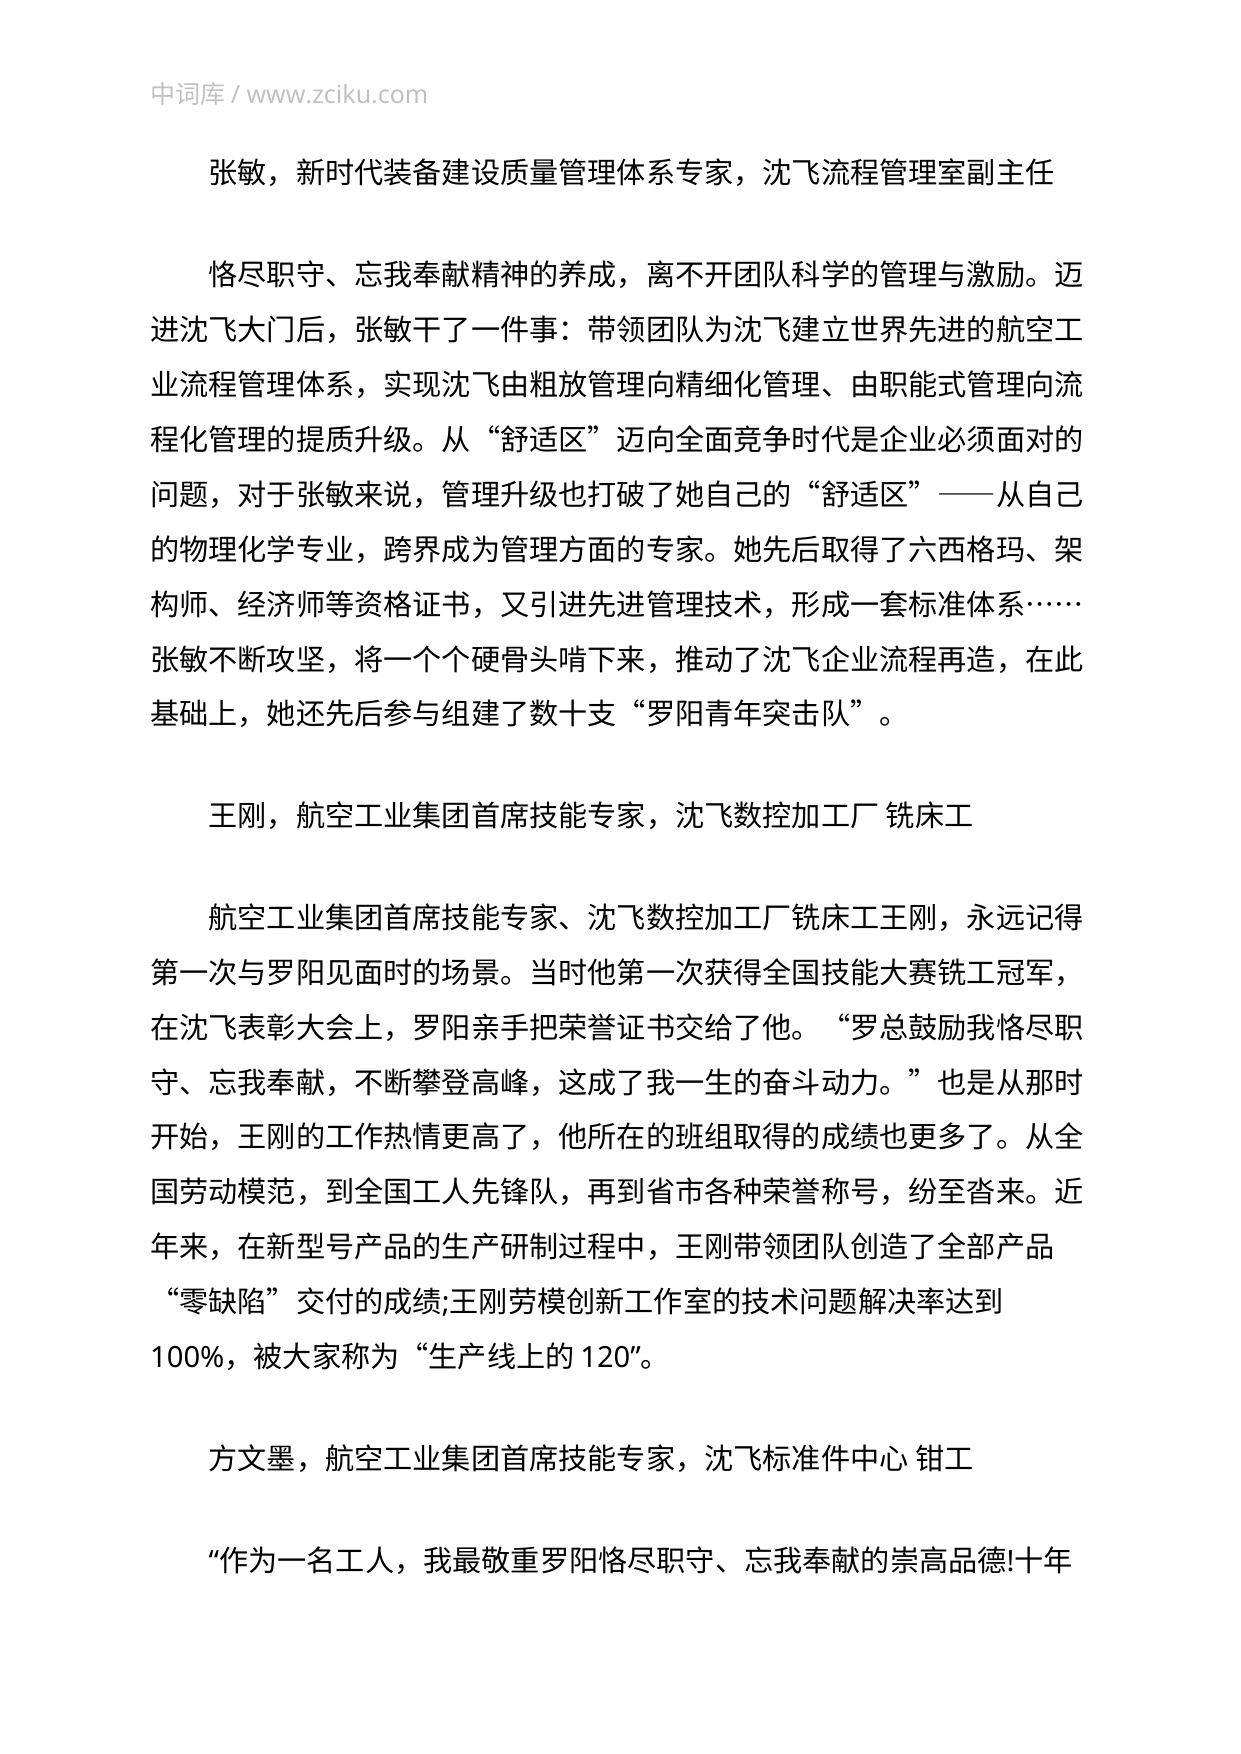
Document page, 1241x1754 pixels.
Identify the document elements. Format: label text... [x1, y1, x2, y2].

text 张敏，新时代装备建设质量管理体系专家，沈飞流程管理室副主任 [150, 150, 1090, 192]
text 航空工业集团首席技能专家、沈飞数控加工厂铣床工王刚，永远记得第一次与罗阳见面时的场景。当时他第一次获得全国技能大赛铣工冠军，在沈飞表彰大会上，罗阳亲手把荣誉证书交给了他。“罗总鼓励我恪尽职守、忘我奉献，不断攀登高峰，这成了我一生的奋斗动力。”也是从那时开始，王刚的工作热情更高了，他所在的班组取得的成绩也更多了。从全国劳动模范，到全国工人先锋队，再到省市各种荣誉称号，纷至沓来。近年来，在新型号产品的生产研制过程中，王刚带领团队创造了全部产品“零缺陷”交付的成绩;王刚劳模创新工作室的技术问题解决率达到100%，被大家称为“生产线上的120”。 [150, 894, 1090, 1376]
text 方文墨，航空工业集团首席技能专家，沈飞标准件中心 钳工 [150, 1436, 1090, 1478]
text 王刚，航空工业集团首席技能专家，沈飞数控加工厂 铣床工 [150, 793, 1090, 835]
text 恪尽职守、忘我奉献精神的养成，离不开团队科学的管理与激励。迈进沈飞大门后，张敏干了一件事：带领团队为沈飞建立世界先进的航空工业流程管理体系，实现沈飞由粗放管理向精细化管理、由职能式管理向流程化管理的提质升级。从“舒适区”迈向全面竞争时代是企业必须面对的问题，对于张敏来说，管理升级也打破了她自己的“舒适区”——从自己的物理化学专业，跨界成为管理方面的专家。她先后取得了六西格玛、架构师、经济师等资格证书，又引进先进管理技术，形成一套标准体系……张敏不断攻坚，将一个个硬骨头啃下来，推动了沈飞企业流程再造，在此基础上，她还先后参与组建了数十支“罗阳青年突击队”。 [150, 252, 1090, 733]
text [150, 1537, 1090, 1580]
